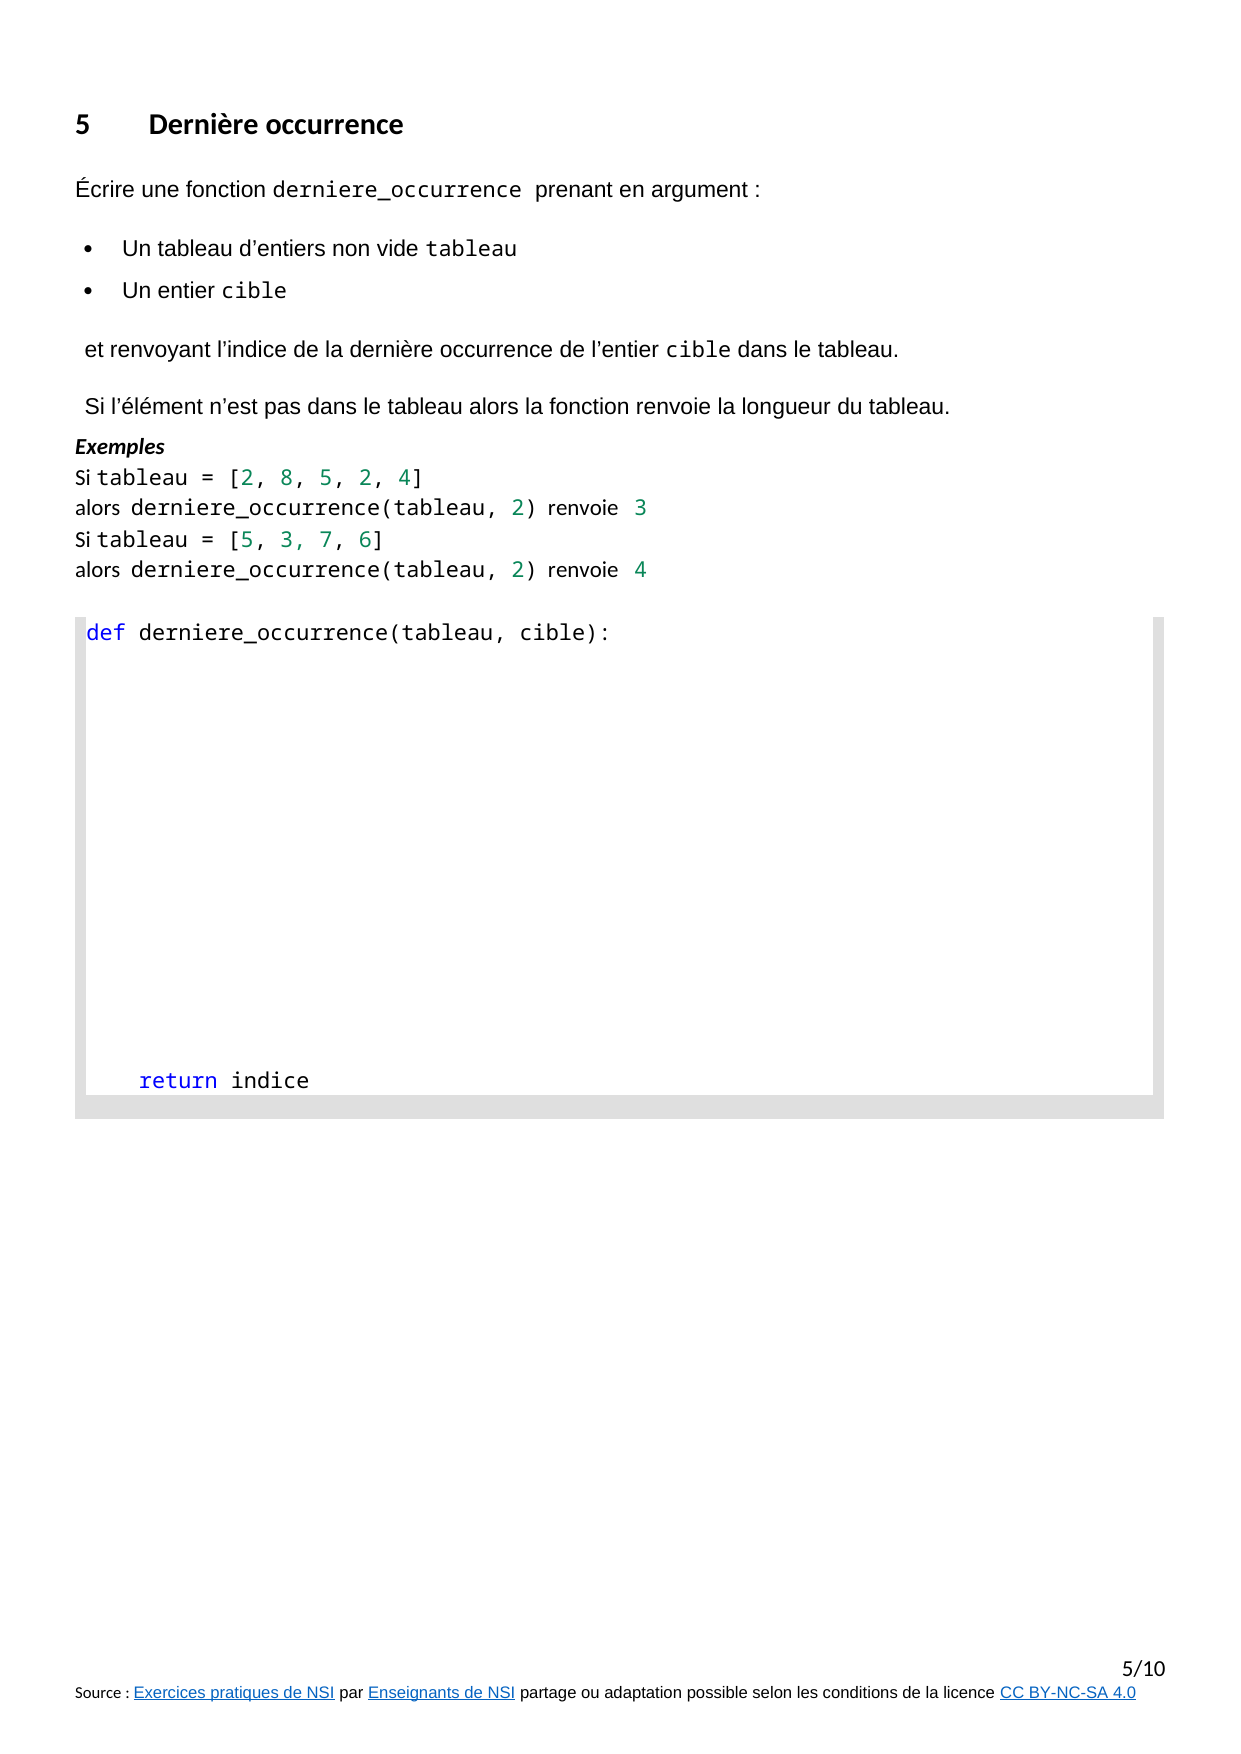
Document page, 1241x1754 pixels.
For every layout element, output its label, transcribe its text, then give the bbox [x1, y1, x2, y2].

text et renvoyant l’indice de la dernière occurrence de l’entier cible dans le tableau. [84, 334, 1165, 364]
list Un entier cible [84, 275, 1165, 305]
text Si l’élément n’est pas dans le tableau alors la fonction renvoie la longueur du tableau. [84, 393, 1165, 420]
list Un tableau d’entiers non vide tableau [84, 233, 1165, 263]
text Si tableau = [2, 8, 5, 2, 4] [75, 462, 1165, 492]
text Exemples [75, 432, 1163, 460]
text Si tableau = [5, 3, 7, 6] [75, 524, 1165, 554]
text Écrire une fonction derniere_occurrence prenant en argument : [75, 174, 1165, 204]
text alors derniere_occurrence(tableau, 2) renvoie 3 [75, 492, 1163, 522]
text alors derniere_occurrence(tableau, 2) renvoie 4 [75, 554, 1163, 584]
table_header def derniere_occurrence(tableau, cible): return indice [75, 617, 1164, 1119]
subtitle Dernière occurrence [75, 105, 1165, 142]
